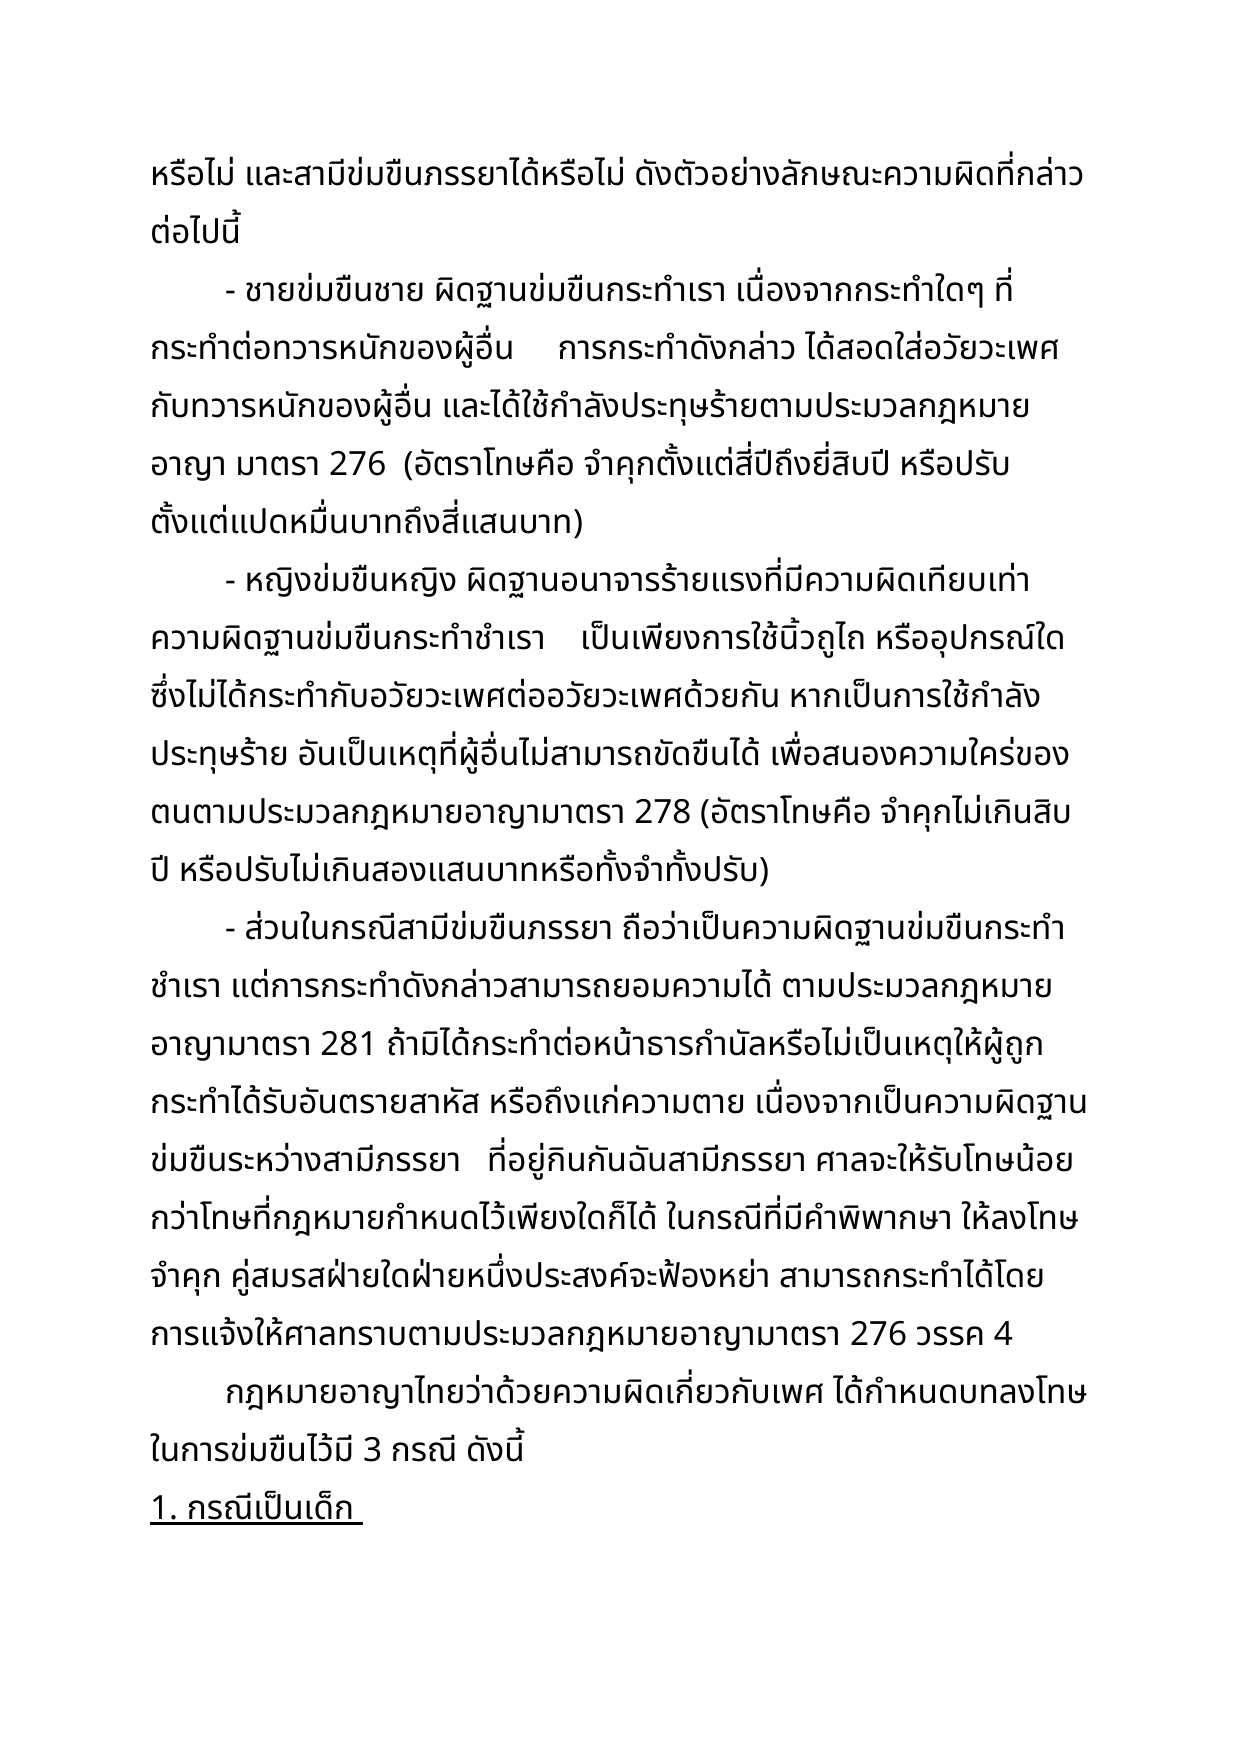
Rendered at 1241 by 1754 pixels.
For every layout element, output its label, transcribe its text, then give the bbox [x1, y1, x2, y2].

text กฎหมายอาญาไทยว่าด้วยความผิดเกี่ยวกับเพศ ได้กำหนดบทลงโทษในการข่มขืนไว้มี 3 กรณี ดังนี้ [150, 1368, 1090, 1477]
text - ชายข่มขืนชาย ผิดฐานข่มขืนกระทำเรา เนื่องจากกระทำใดๆ ที่กระทำต่อทวารหนักของผู้อื่น การกระทำดังกล่าว ได้สอดใส่อวัยวะเพศกับทวารหนักของผู้อื่น และได้ใช้กำลังประทุษร้ายตามประมวลกฎหมายอาญา มาตรา 276 (อัตราโทษคือ จำคุกตั้งแต่สี่ปีถึงยี่สิบปี หรือปรับตั้งแต่แปดหมื่นบาทถึงสี่แสนบาท) [150, 266, 1090, 548]
text - ส่วนในกรณีสามีข่มขืนภรรยา ถือว่าเป็นความผิดฐานข่มขืนกระทำชำเรา แต่การกระทำดังกล่าวสามารถยอมความได้ ตามประมวลกฎหมายอาญามาตรา 281 ถ้ามิได้กระทำต่อหน้าธารกำนัลหรือไม่เป็นเหตุให้ผู้ถูกกระทำได้รับอันตรายสาหัส หรือถึงแก่ความตาย เนื่องจากเป็นความผิดฐานข่มขืนระหว่างสามีภรรยา ที่อยู่กินกันฉันสามีภรรยา ศาลจะให้รับโทษน้อยกว่าโทษที่กฎหมายกำหนดไว้เพียงใดก็ได้ ในกรณีที่มีคำพิพากษา ให้ลงโทษจำคุก คู่สมรสฝ่ายใดฝ่ายหนึ่งประสงค์จะฟ้องหย่า สามารถกระทำได้โดยการแจ้งให้ศาลทราบตามประมวลกฎหมายอาญามาตรา 276 วรรค 4 [150, 904, 1090, 1361]
text - หญิงข่มขืนหญิง ผิดฐานอนาจารร้ายแรงที่มีความผิดเทียบเท่าความผิดฐานข่มขืนกระทำชำเรา เป็นเพียงการใช้นิ้วถูไถ หรืออุปกรณ์ใด ซึ่งไม่ได้กระทำกับอวัยวะเพศต่ออวัยวะเพศด้วยกัน หากเป็นการใช้กำลังประทุษร้าย อันเป็นเหตุที่ผู้อื่นไม่สามารถขัดขืนได้ เพื่อสนองความใคร่ของตนตามประมวลกฎหมายอาญามาตรา 278 (อัตราโทษคือ จำคุกไม่เกินสิบปี หรือปรับไม่เกินสองแสนบาทหรือทั้งจำทั้งปรับ) [150, 556, 1090, 897]
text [150, 150, 1090, 258]
text 1. กรณีเป็นเด็ก [150, 1484, 1090, 1535]
